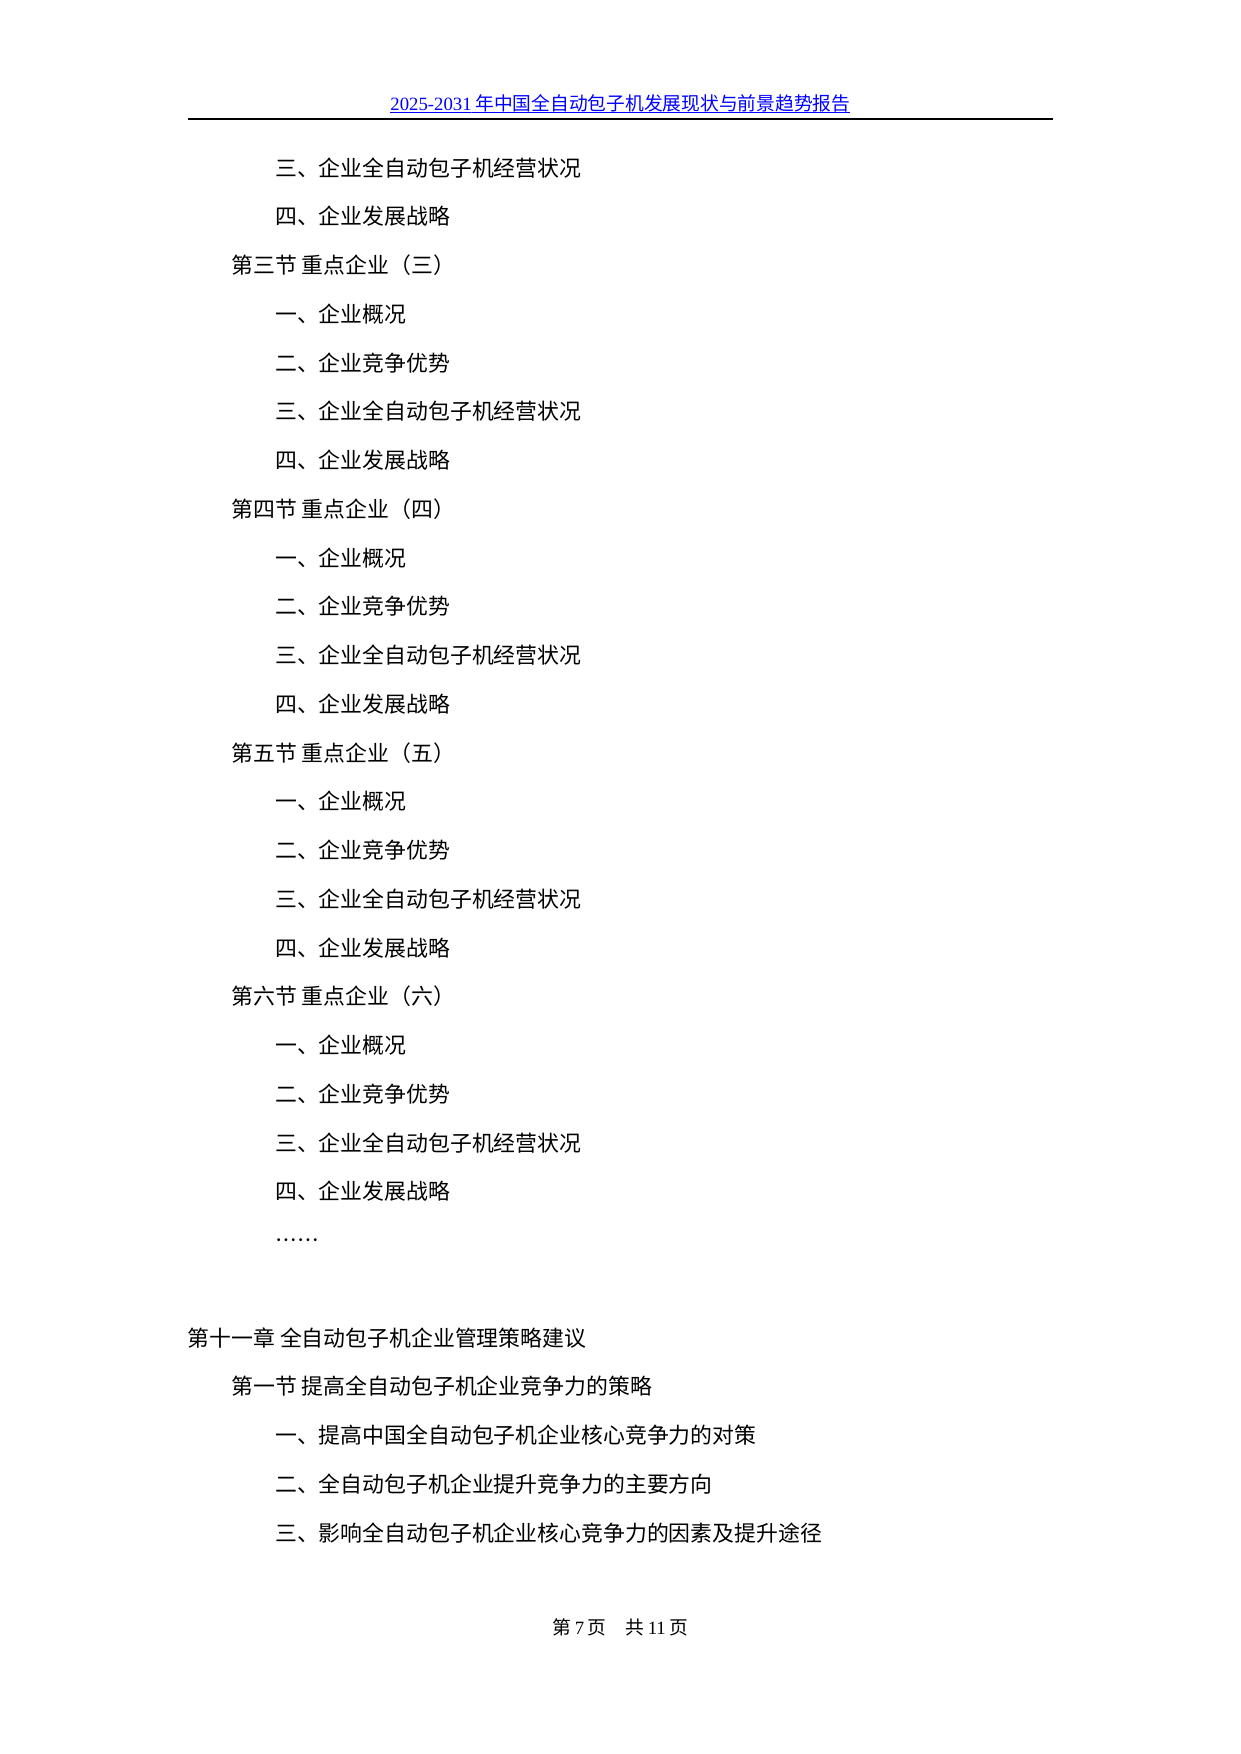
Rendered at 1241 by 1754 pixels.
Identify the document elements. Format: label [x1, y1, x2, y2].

text [187, 150, 1053, 1548]
